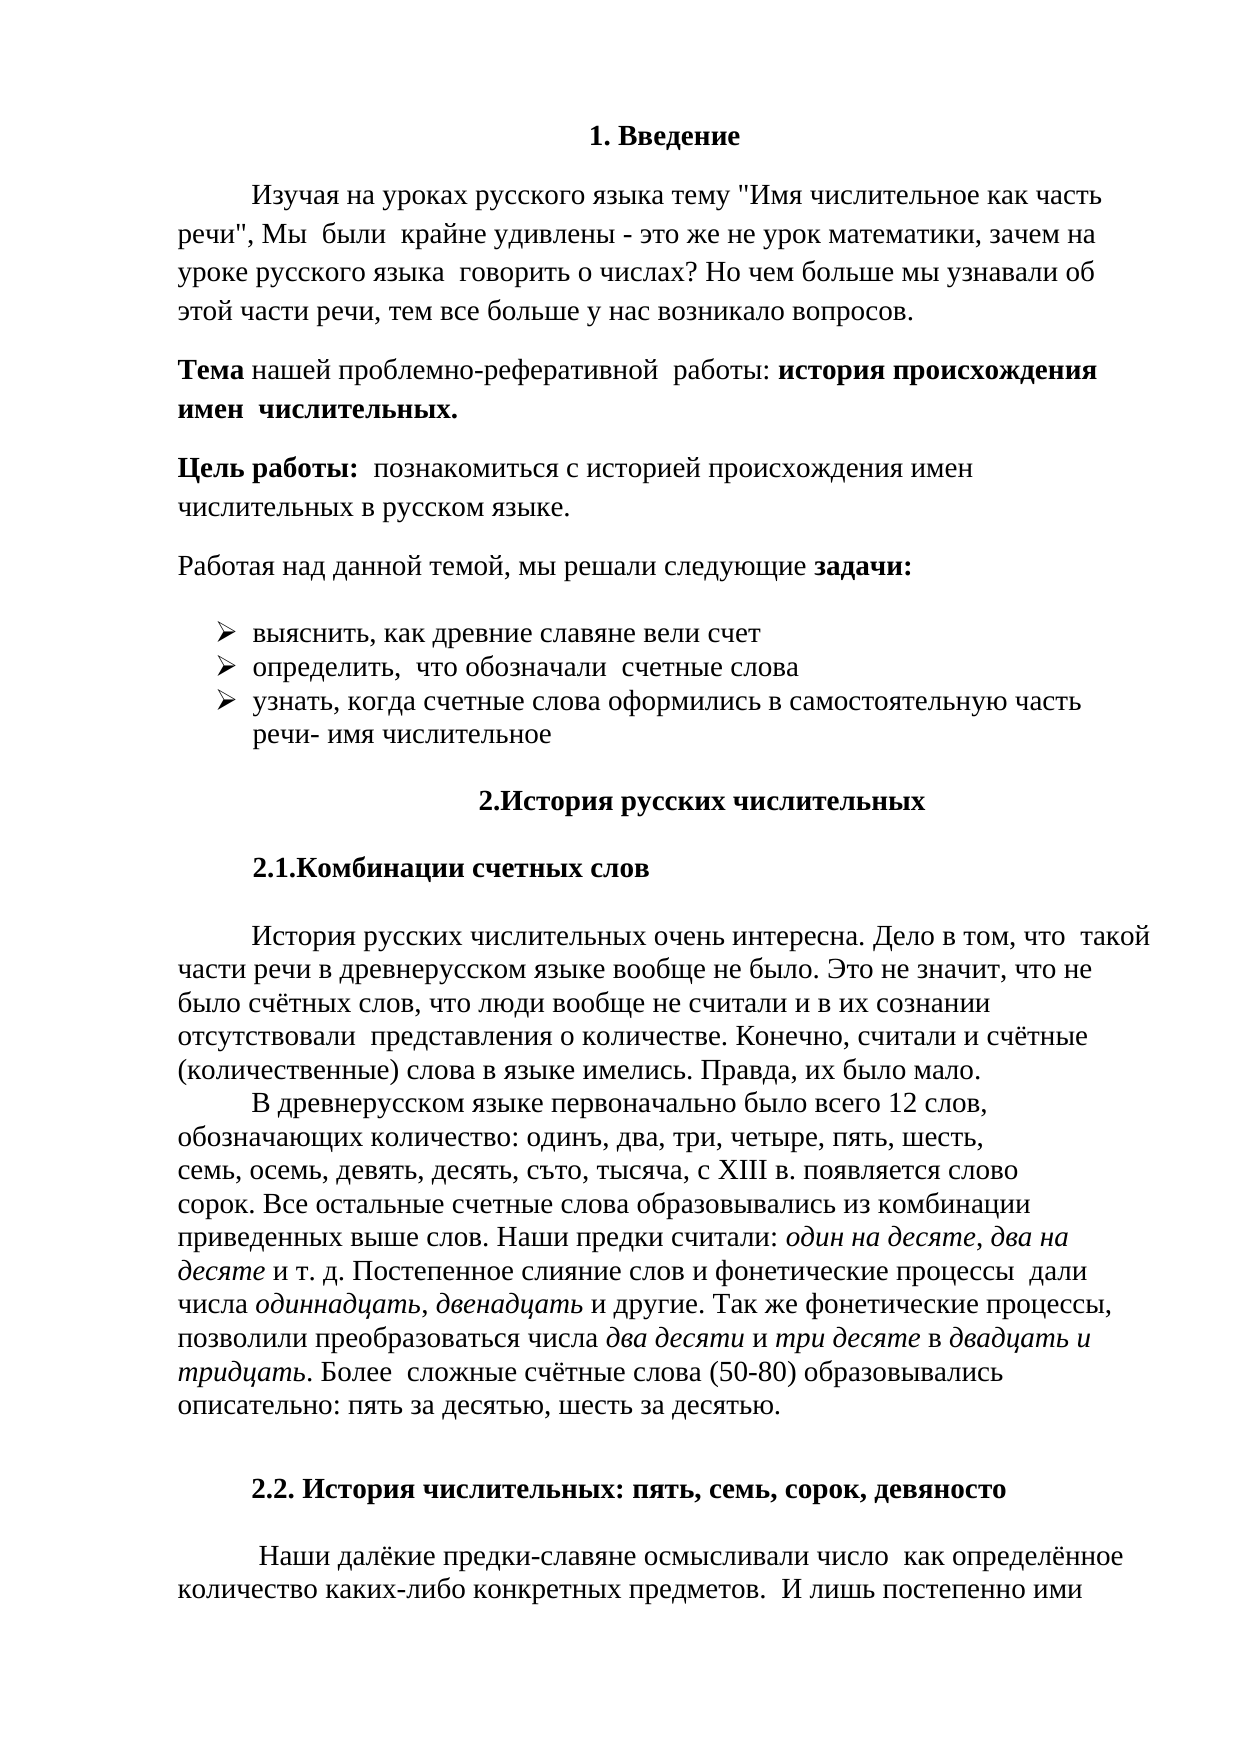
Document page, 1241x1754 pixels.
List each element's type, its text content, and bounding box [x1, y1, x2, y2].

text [177, 1538, 1152, 1605]
text Цель работы: познакомиться с историей происхождения имен числительных в русском языке. [177, 450, 1152, 522]
list определить, что обозначали счетные слова [215, 649, 1152, 683]
text 2.2. История числительных: пять, семь, сорок, девяносто [177, 1471, 1152, 1504]
text Изучая на уроках русского языка тему "Имя числительное как часть речи", Мы были крайне удивлены - это же не урок математики, зачем на уроке русского языка говорить о числах? Но чем больше мы узнавали об этой части речи, тем все больше у нас возникало вопросов. [177, 177, 1152, 327]
list узнать, когда счетные слова оформились в самостоятельную часть речи- имя числительное [215, 683, 1152, 750]
text 2.1.Комбинации счетных слов [252, 851, 1152, 884]
list выяснить, как древние славяне вели счет [215, 615, 1152, 649]
text 1. Введение [177, 118, 1152, 152]
text Работая над данной темой, мы решали следующие задачи: [177, 548, 1152, 582]
text История русских числительных очень интересна. Дело в том, что такой части речи в древнерусском языке вообще не было. Это не значит, что не было счётных слов, что люди вообще не считали и в их сознании отсутствовали представления о количестве. Конечно, считали и счётные (количественные) слова в языке имелись. Правда, их было мало. В древнерусском языке первоначально было всего 12 слов, обозначающих количество: одинъ, два, три, четыре, пять, шесть, семь, осемь, девять, десять, съто, тысяча, с XIII в. появляется слово сорок. Все остальные счетные слова образовывались из комбинации приведенных выше слов. Наши предки считали: один на десяте, два на десяте и т. д. Постепенное слияние слов и фонетические процессы дали числа одиннадцать, двенадцать и другие. Так же фонетические процессы, позволили преобразоваться числа два десяти и три десяте в двадцать и тридцать. Более сложные счётные слова (50-80) образовывались описательно: пять за десятью, шесть за десятью. [177, 918, 1152, 1421]
text 2.История русских числительных [252, 783, 1152, 817]
text Тема нашей проблемно-реферативной работы: история происхождения имен числительных. [177, 352, 1152, 424]
